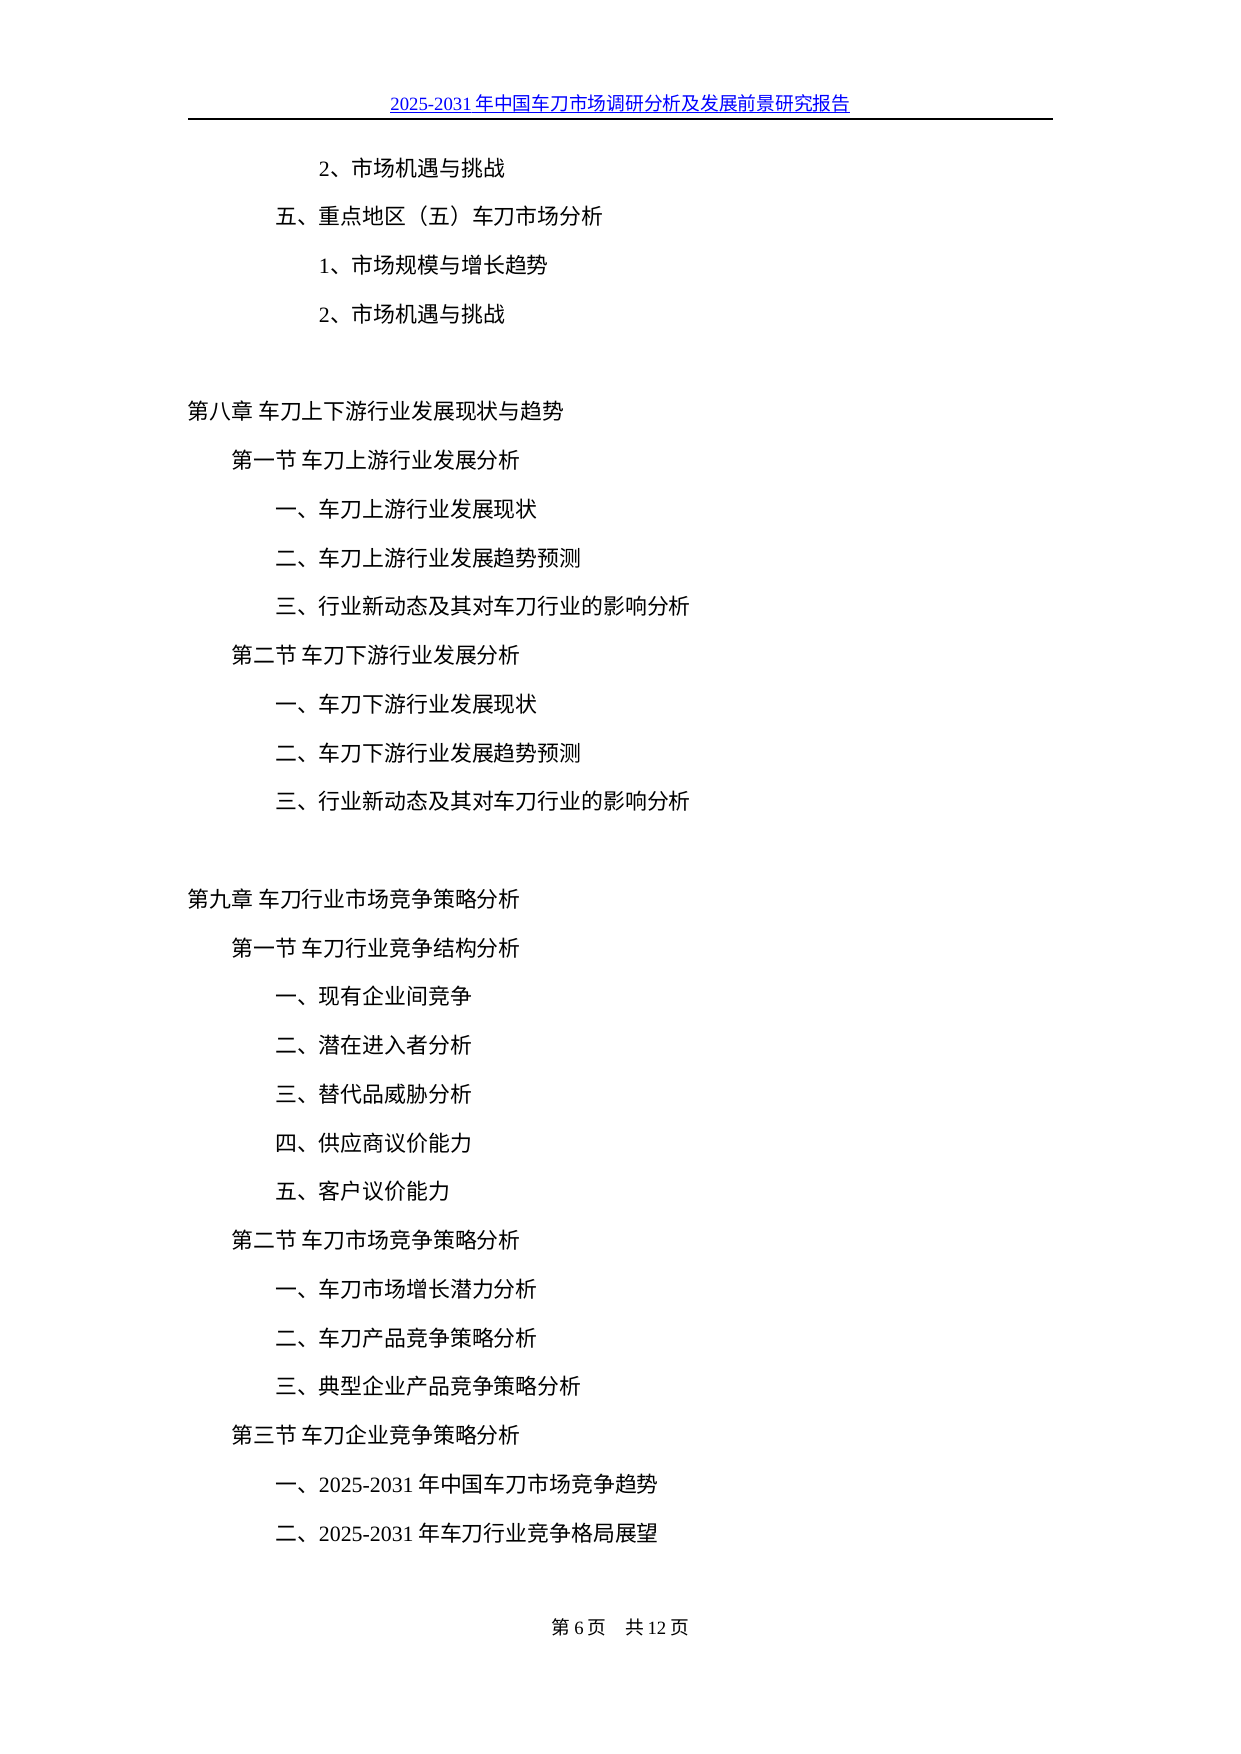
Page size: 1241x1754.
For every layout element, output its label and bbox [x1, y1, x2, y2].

text [187, 150, 1053, 1548]
